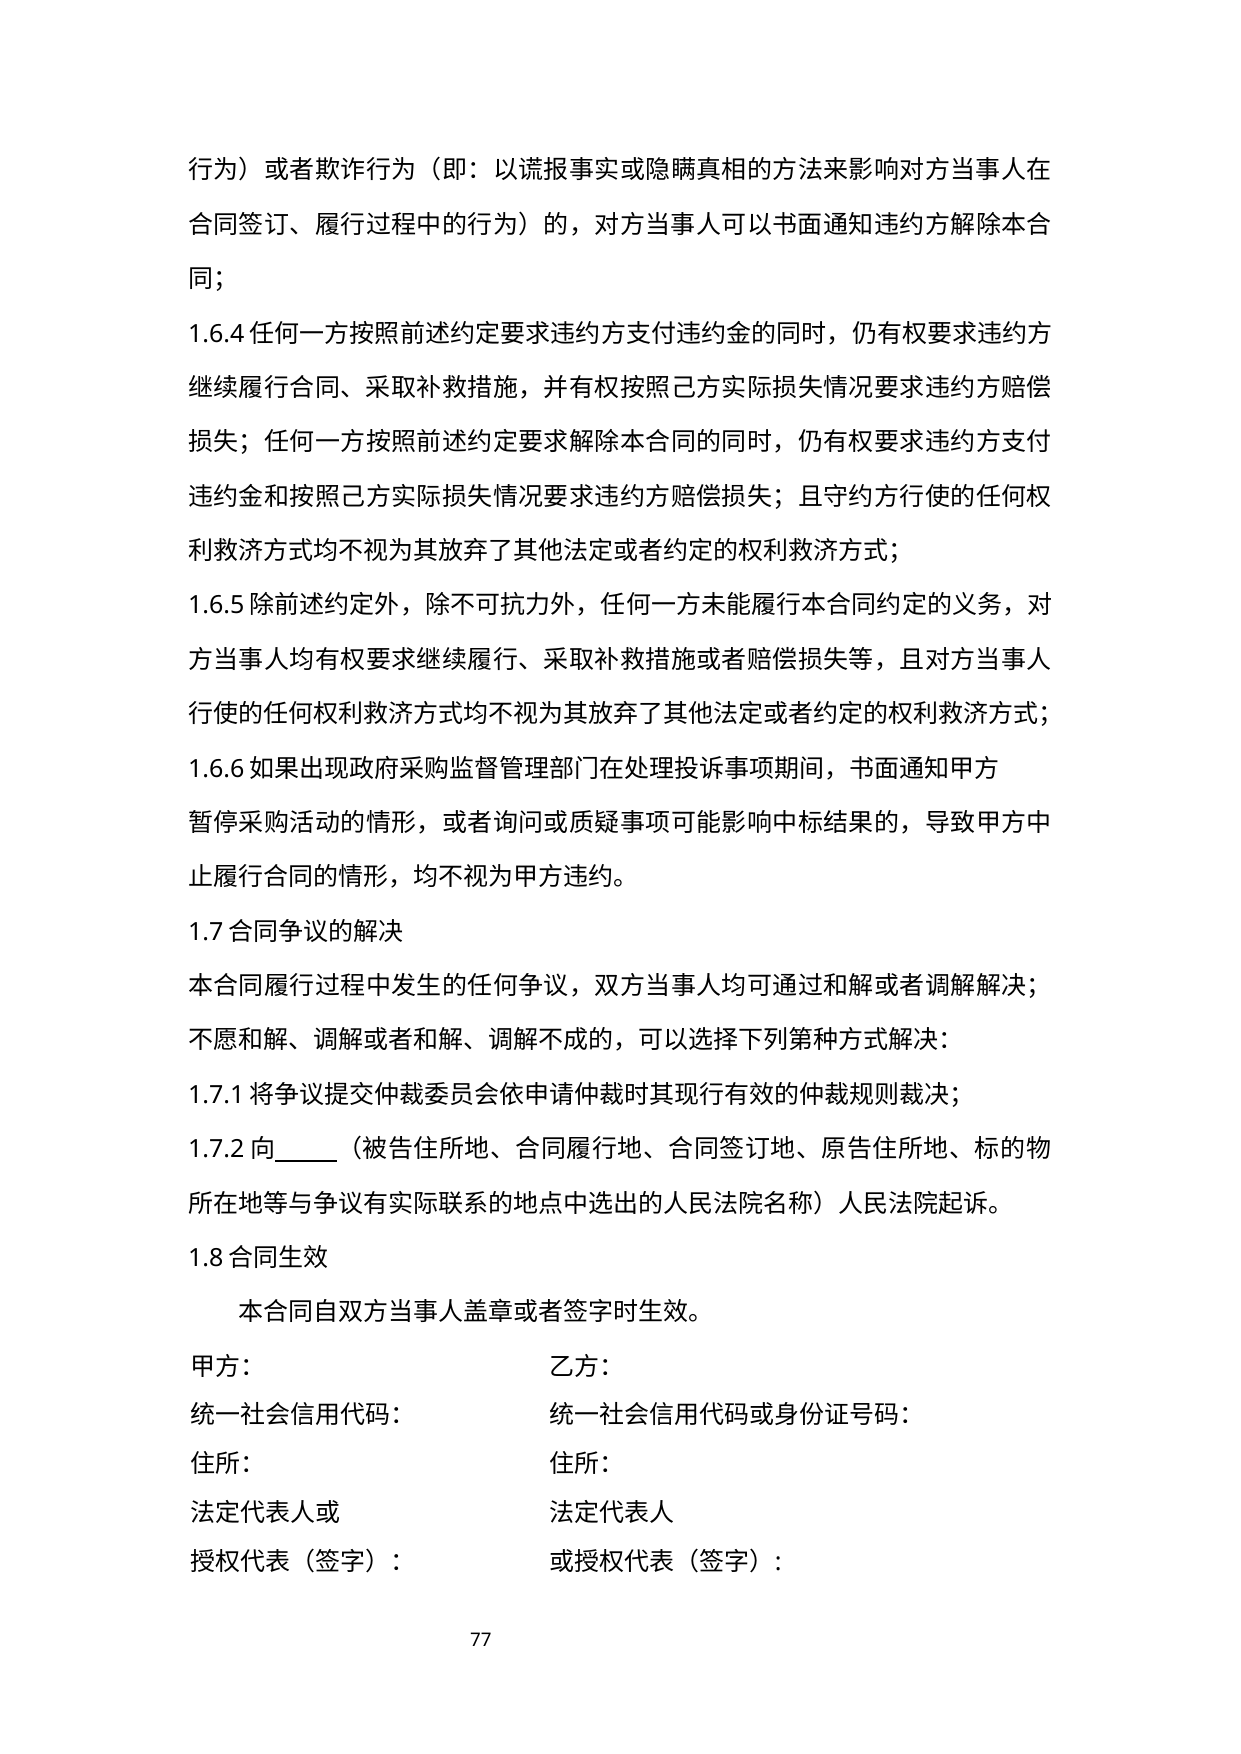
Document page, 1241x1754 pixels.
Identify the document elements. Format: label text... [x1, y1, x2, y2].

table_cell 授权代表（签字）： [191, 1541, 549, 1590]
table_header 乙方： [550, 1346, 1061, 1395]
text 1.7.2向 （被告住所地、合同履行地、合同签订地、原告住所地、标的物所在地等与争议有实际联系的地点中选出的人民法院名称）人民法院起诉。 [188, 1129, 1052, 1219]
text 1.8合同生效 [188, 1237, 1052, 1274]
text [188, 150, 1052, 295]
text 本合同自双方当事人盖章或者签字时生效。 [188, 1292, 1052, 1328]
table_cell 法定代表人 [550, 1493, 1061, 1541]
text 1.7.1将争议提交仲裁委员会依申请仲裁时其现行有效的仲裁规则裁决； [188, 1074, 1052, 1111]
text 本合同履行过程中发生的任何争议，双方当事人均可通过和解或者调解解决；不愿和解、调解或者和解、调解不成的，可以选择下列第种方式解决： [188, 966, 1052, 1056]
text 暂停采购活动的情形，或者询问或质疑事项可能影响中标结果的，导致甲方中止履行合同的情形，均不视为甲方违约。 [188, 802, 1052, 893]
table_header 甲方： [191, 1346, 549, 1395]
text 1.7合同争议的解决 [188, 911, 1052, 947]
table_cell 或授权代表（签字）: [550, 1541, 1061, 1590]
table_cell 住所： [550, 1444, 1061, 1492]
text 1.6.6如果出现政府采购监督管理部门在处理投诉事项期间，书面通知甲方 [188, 748, 1052, 784]
table_cell 法定代表人或 [191, 1493, 549, 1541]
text 1.6.4任何一方按照前述约定要求违约方支付违约金的同时，仍有权要求违约方继续履行合同、采取补救措施，并有权按照己方实际损失情况要求违约方赔偿损失；任何一方按照前述约定要求解除本合同的同时，仍有权要求违约方支付违约金和按照己方实际损失情况要求违约方赔偿损失；且守约方行使的任何权利救济方式均不视为其放弃了其他法定或者约定的权利救济方式； [188, 313, 1052, 567]
table_cell 住所： [191, 1444, 549, 1492]
table_cell 统一社会信用代码或身份证号码： [550, 1395, 1061, 1444]
table_cell 统一社会信用代码： [191, 1395, 549, 1444]
text 1.6.5除前述约定外，除不可抗力外，任何一方未能履行本合同约定的义务，对方当事人均有权要求继续履行、采取补救措施或者赔偿损失等，且对方当事人行使的任何权利救济方式均不视为其放弃了其他法定或者约定的权利救济方式； [188, 585, 1052, 730]
